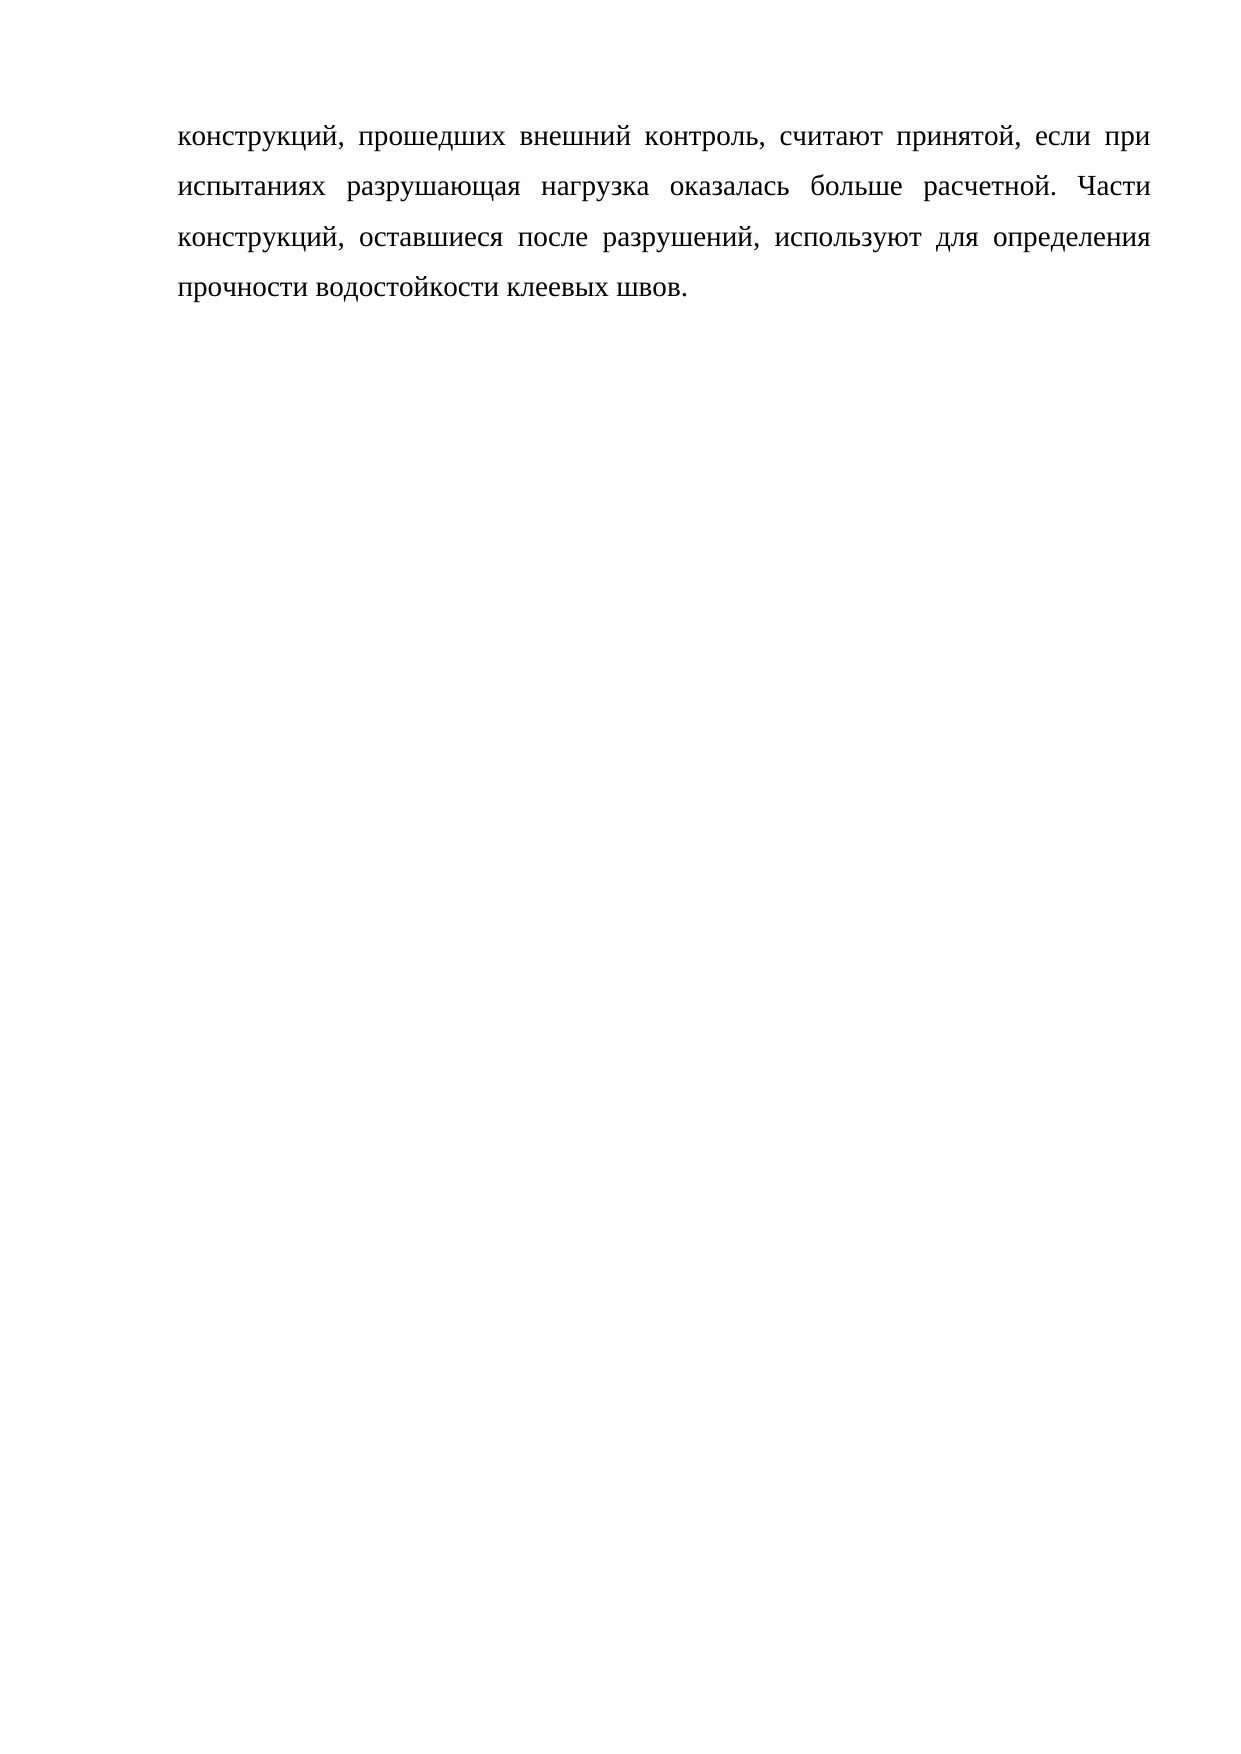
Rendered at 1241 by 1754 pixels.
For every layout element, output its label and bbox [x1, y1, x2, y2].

text [177, 118, 1152, 303]
